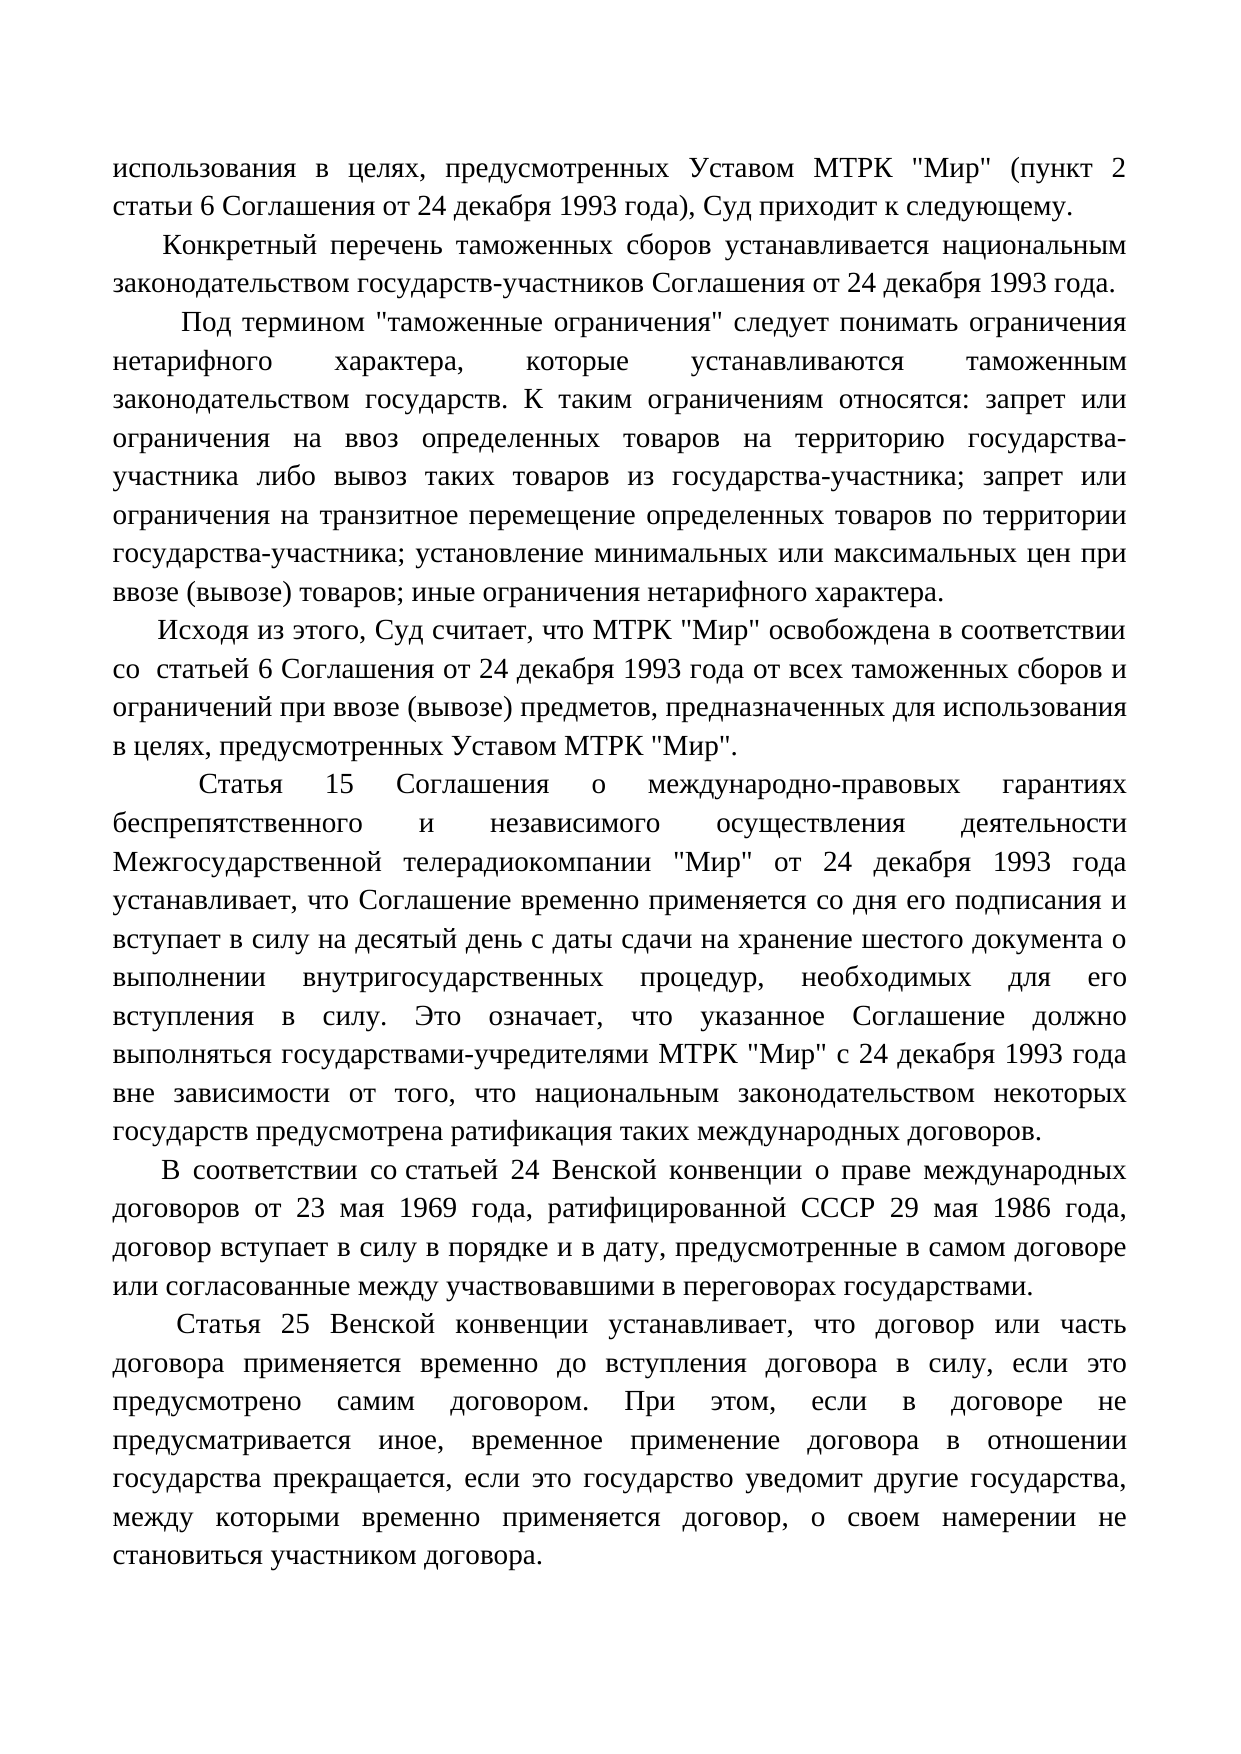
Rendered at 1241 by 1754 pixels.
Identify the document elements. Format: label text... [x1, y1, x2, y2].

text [112, 150, 1128, 222]
text Исходя из этого, Суд считает, что МТРК "Мир" освобождена в соответствии со статьей 6 Соглашения от 24 декабря 1993 года от всех таможенных сборов и ограничений при ввозе (вывозе) предметов, предназначенных для использования в целях, предусмотренных Уставом МТРК "Мир". [112, 612, 1128, 762]
text В соответствии со статьей 24 Венской конвенции о праве международных договоров от 23 мая 1969 года, ратифицированной СССР 29 мая 1986 года, договор вступает в силу в порядке и в дату, предусмотренные в самом договоре или согласованные между участвовавшими в переговорах государствами. [112, 1152, 1128, 1301]
text Статья 25 Венской конвенции устанавливает, что договор или часть договора применяется временно до вступления договора в силу, если это предусмотрено самим договором. При этом, если в договоре не предусматривается иное, временное применение договора в отношении государства прекращается, если это государство уведомит другие государства, между которыми временно применяется договор, о своем намерении не становиться участником договора. [112, 1306, 1128, 1571]
text Под термином "таможенные ограничения" следует понимать ограничения нетарифного характера, которые устанавливаются таможенным законодательством государств. К таким ограничениям относятся: запрет или ограничения на ввоз определенных товаров на территорию государства-участника либо вывоз таких товаров из государства-участника; запрет или ограничения на транзитное перемещение определенных товаров по территории государства-участника; установление минимальных или максимальных цен при ввозе (вывозе) товаров; иные ограничения нетарифного характера. [112, 304, 1128, 607]
text Статья 15 Соглашения о международно-правовых гарантиях беспрепятственного и независимого осуществления деятельности Межгосударственной телерадиокомпании "Мир" от 24 декабря 1993 года устанавливает, что Соглашение временно применяется со дня его подписания и вступает в силу на десятый день с даты сдачи на хранение шестого документа о выполнении внутригосударственных процедур, необходимых для его вступления в силу. Это означает, что указанное Соглашение должно выполняться государствами-учредителями МТРК "Мир" с 24 декабря 1993 года вне зависимости от того, что национальным законодательством некоторых государств предусмотрена ратификация таких международных договоров. [112, 767, 1128, 1147]
text Конкретный перечень таможенных сборов устанавливается национальным законодательством государств-участников Соглашения от 24 декабря 1993 года. [112, 227, 1128, 299]
